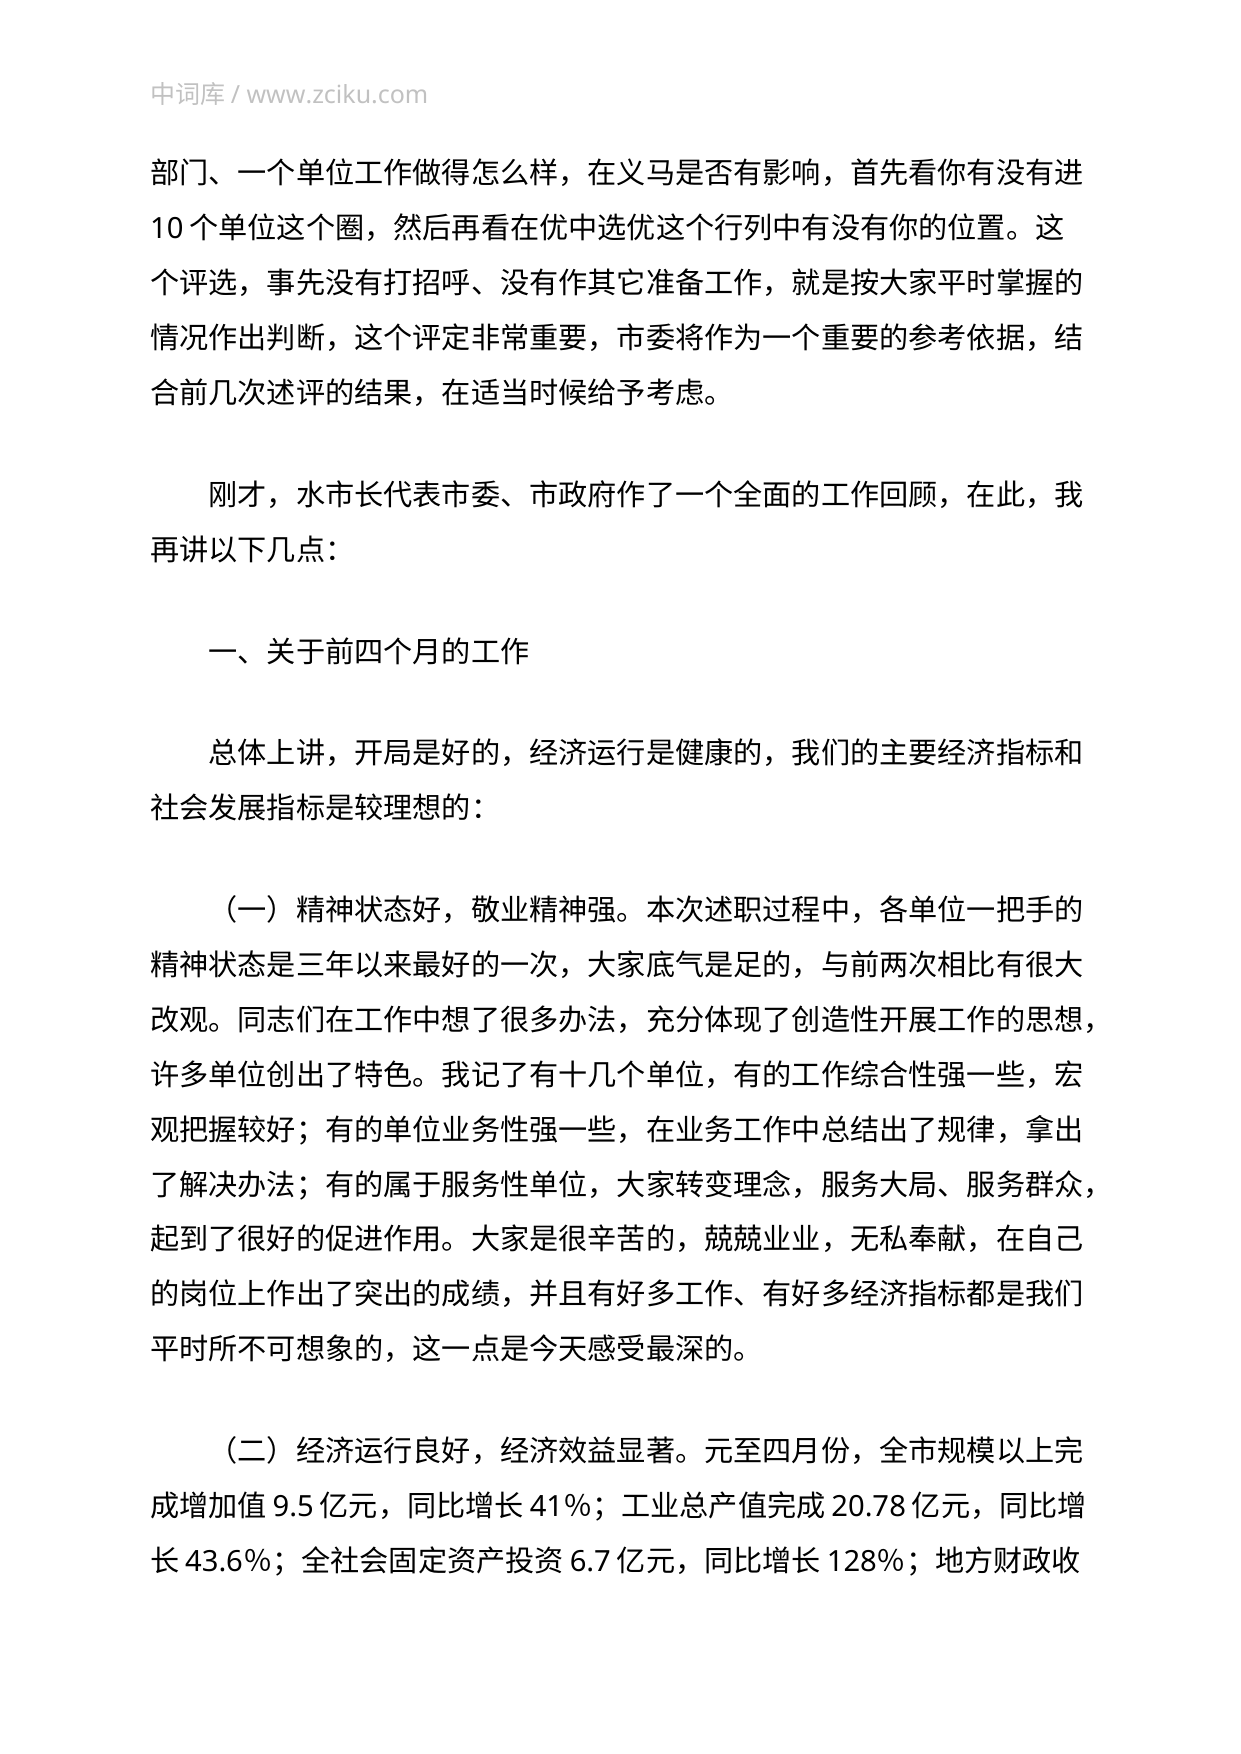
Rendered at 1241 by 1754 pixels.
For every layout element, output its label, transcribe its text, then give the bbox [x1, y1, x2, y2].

text 总体上讲，开局是好的，经济运行是健康的，我们的主要经济指标和社会发展指标是较理想的： [150, 730, 1090, 827]
text 一、关于前四个月的工作 [150, 628, 1090, 670]
text （一）精神状态好，敬业精神强。本次述职过程中，各单位一把手的精神状态是三年以来最好的一次，大家底气是足的，与前两次相比有很大改观。同志们在工作中想了很多办法，充分体现了创造性开展工作的思想，许多单位创出了特色。我记了有十几个单位，有的工作综合性强一些，宏观把握较好；有的单位业务性强一些，在业务工作中总结出了规律，拿出了解决办法；有的属于服务性单位，大家转变理念，服务大局、服务群众，起到了很好的促进作用。大家是很辛苦的，兢兢业业，无私奉献，在自己的岗位上作出了突出的成绩，并且有好多工作、有好多经济指标都是我们平时所不可想象的，这一点是今天感受最深的。 [150, 887, 1090, 1368]
text 刚才，水市长代表市委、市政府作了一个全面的工作回顾，在此，我再讲以下几点： [150, 471, 1090, 569]
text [150, 150, 1090, 412]
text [150, 1427, 1090, 1580]
